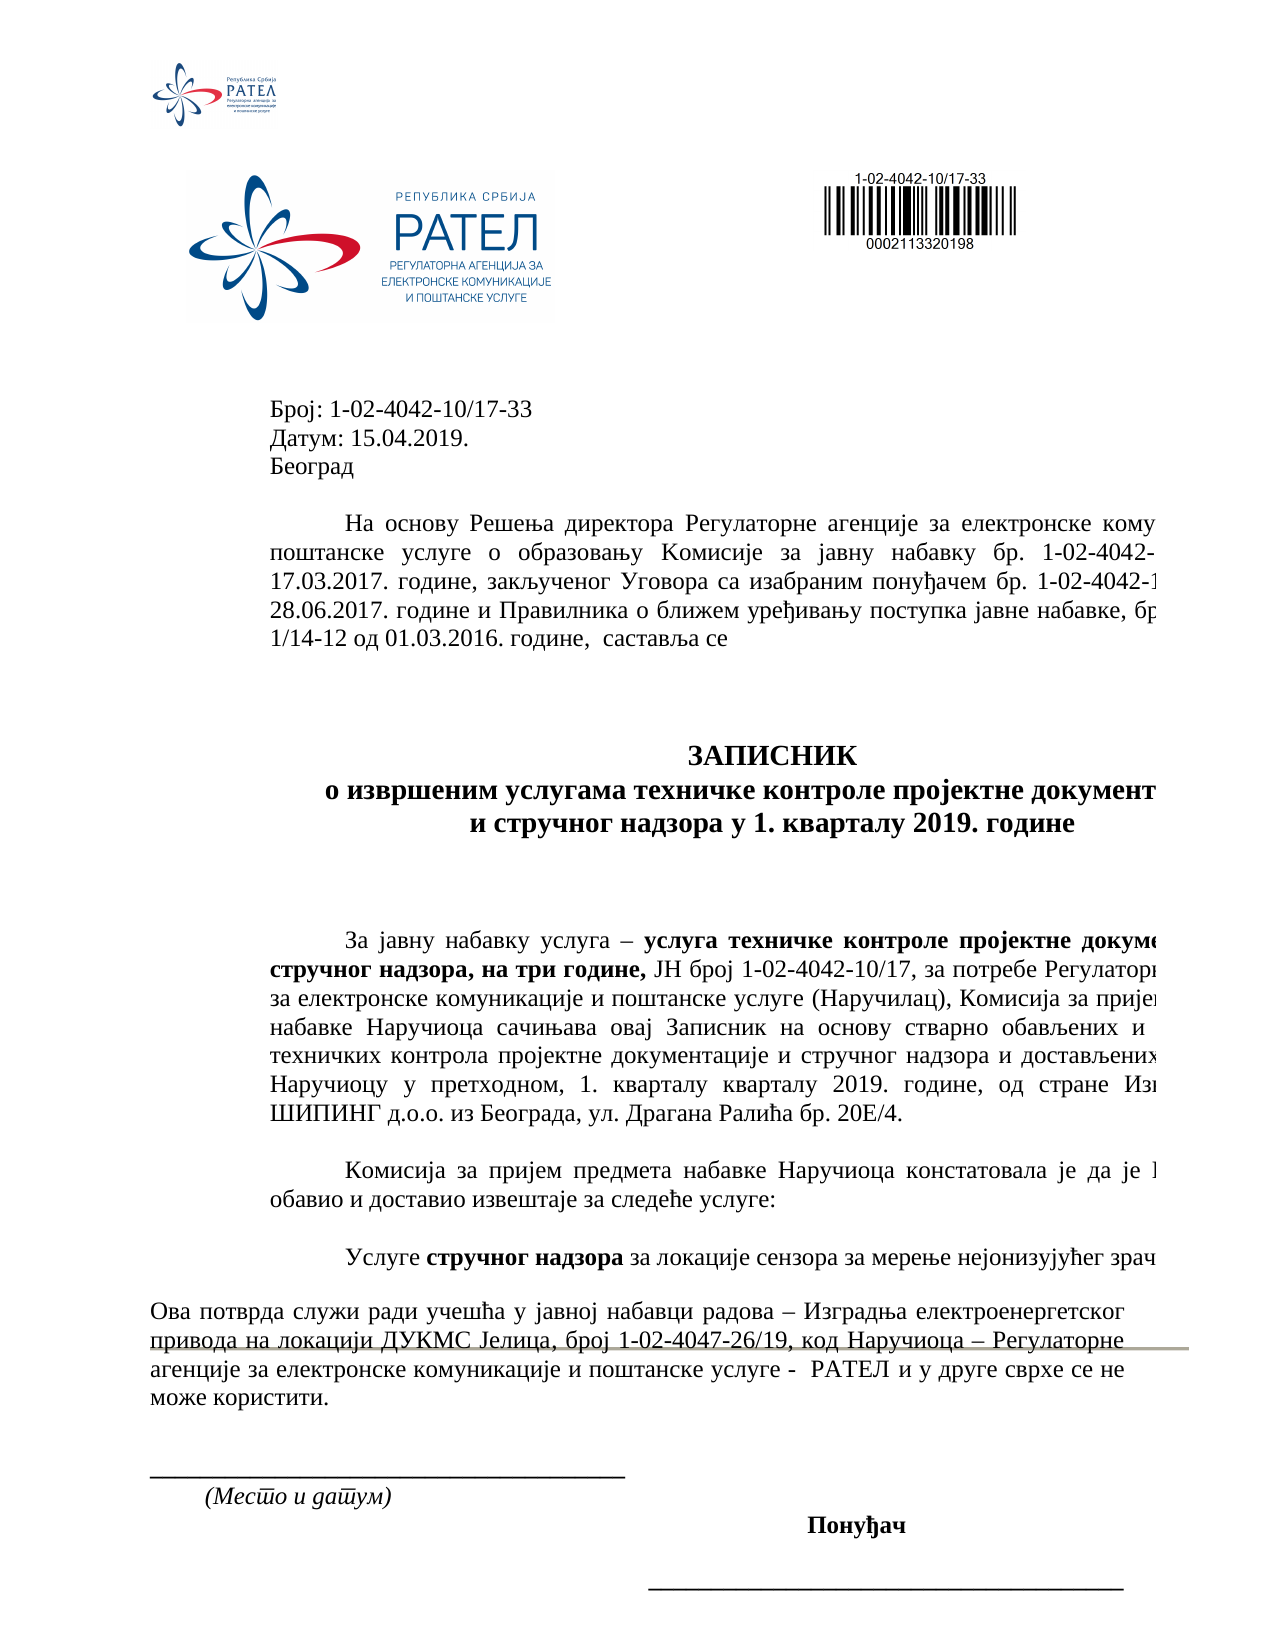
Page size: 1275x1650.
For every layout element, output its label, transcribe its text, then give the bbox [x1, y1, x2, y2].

text (Место и датум) [150, 1481, 1125, 1510]
text Понуђач [801, 1510, 1125, 1539]
text ______________________________________ [623, 1564, 1125, 1592]
text Ова потврда служи ради учешћа у јавној набавци радова – Изградња електроенергетског привода на локацији ДУКМС Јелица, број 1-02-4047-26/19, код Наручиоца – Регулаторне агенције за електронске комуникације и поштанске услуге - РАТЕЛ и у друге сврхе се не може користити. [150, 1296, 1125, 1411]
text ______________________________________ [150, 1452, 1125, 1481]
picture [150, 60, 279, 129]
